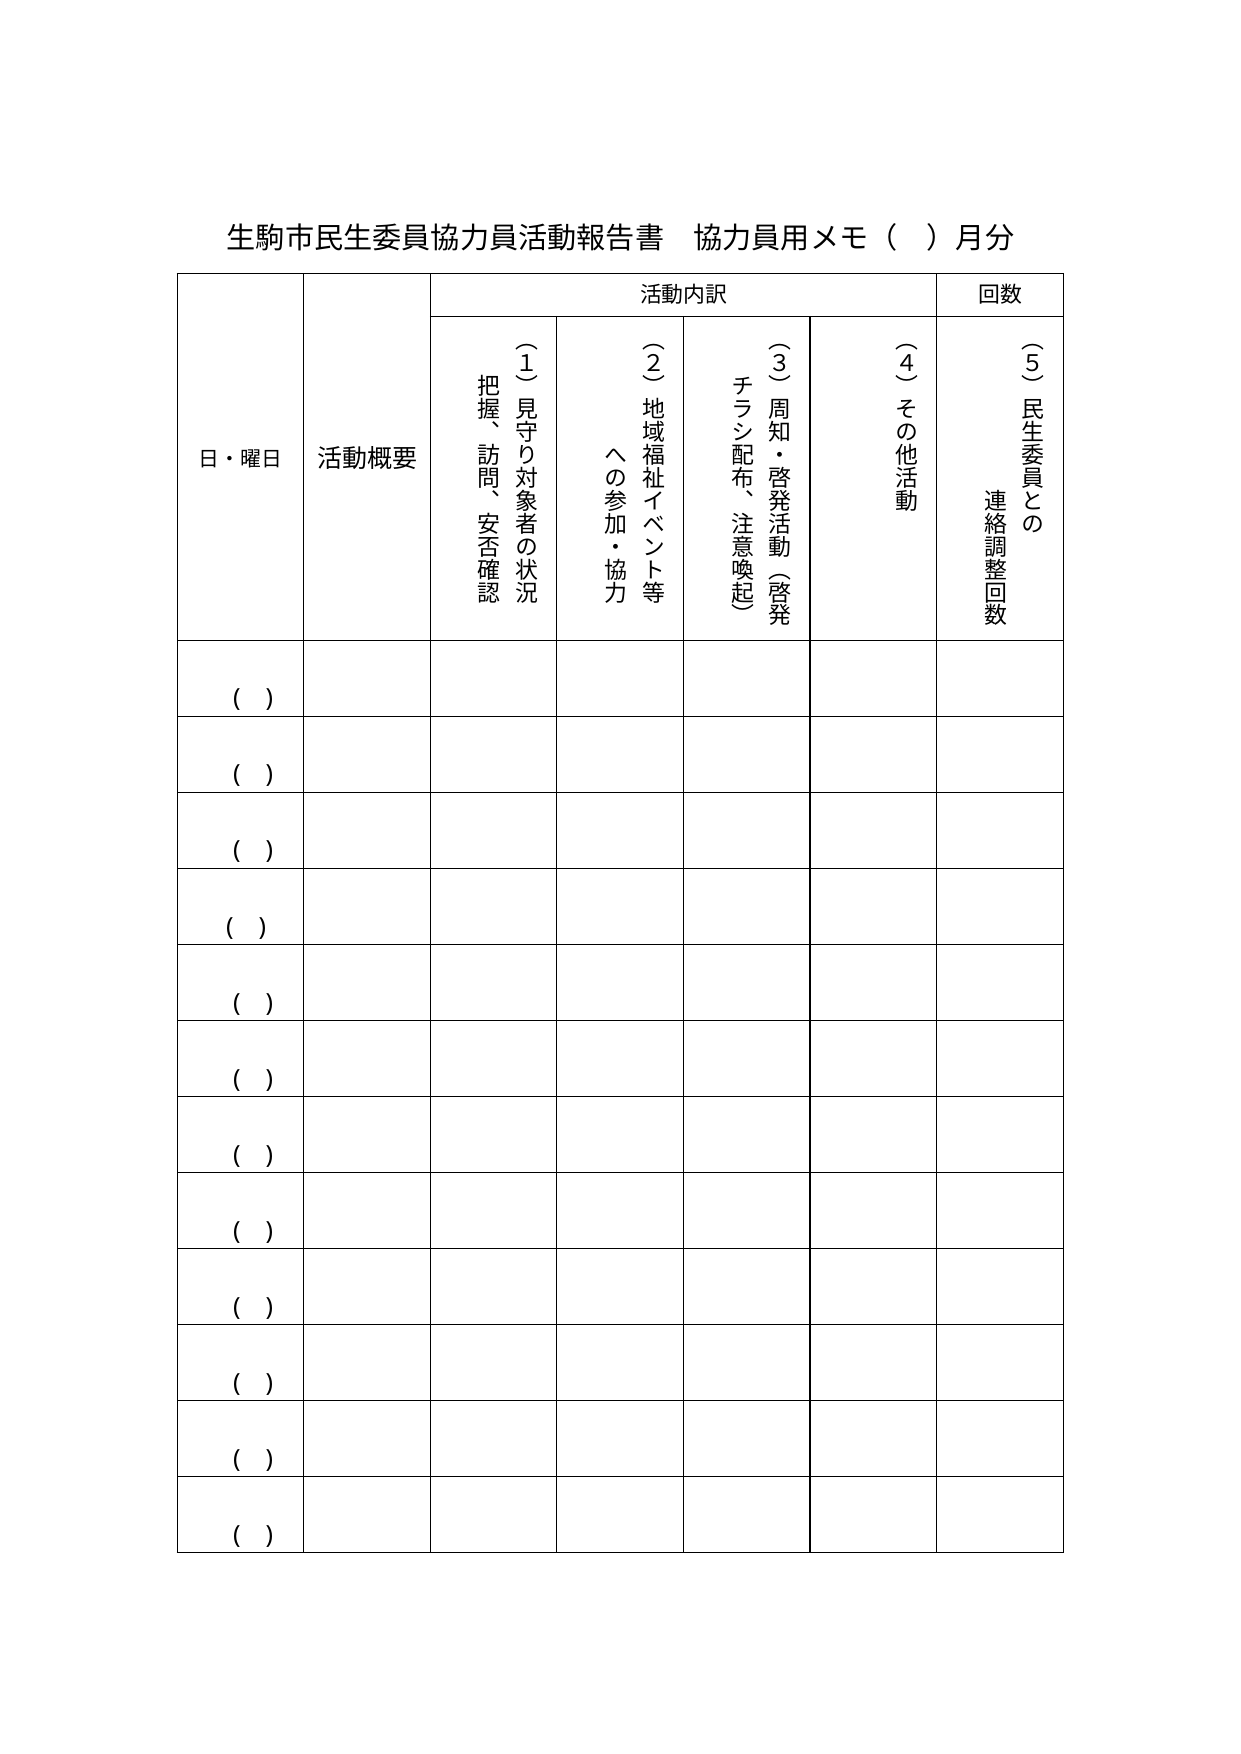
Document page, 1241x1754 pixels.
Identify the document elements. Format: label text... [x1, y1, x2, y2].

table_cell [684, 1249, 809, 1324]
table_cell [304, 717, 430, 792]
table_cell ( ) [178, 1097, 303, 1172]
table_cell [684, 1021, 809, 1096]
table_cell [811, 1401, 936, 1476]
table_header 日・曜日 [178, 274, 303, 640]
table_cell ( ) [178, 717, 303, 792]
table_cell [811, 1173, 936, 1248]
table_cell [937, 1021, 1063, 1096]
table_cell [431, 1325, 556, 1400]
table_header 回数 [937, 274, 1063, 316]
table_cell [811, 869, 936, 944]
table_cell [937, 1325, 1063, 1400]
table_cell [684, 869, 809, 944]
table_cell ( ) [178, 1401, 303, 1476]
table_cell [937, 641, 1063, 716]
table_cell ( ) [178, 1021, 303, 1096]
table_header 活動内訳 [431, 274, 936, 316]
table_cell [684, 717, 809, 792]
table_cell [684, 641, 809, 716]
table_cell [811, 1249, 936, 1324]
table_cell （５）民生委員との 連絡調整回数 [937, 317, 1063, 640]
table_cell [304, 1325, 430, 1400]
table_cell [811, 1097, 936, 1172]
table_cell [557, 717, 683, 792]
table_cell [937, 1173, 1063, 1248]
table_cell [431, 641, 556, 716]
table_cell [304, 1097, 430, 1172]
table_cell [557, 1021, 683, 1096]
table_cell [557, 1477, 683, 1552]
table_cell [684, 1401, 809, 1476]
table_cell （３）周知・啓発活動（啓発 チラシ配布、注意喚起） [684, 317, 809, 640]
table_cell ( ) [178, 793, 303, 868]
table_cell ( ) [178, 641, 303, 716]
table_cell [684, 1097, 809, 1172]
table_cell [684, 1477, 809, 1552]
table_cell [431, 1401, 556, 1476]
table_cell [431, 1477, 556, 1552]
table_cell ( ) [178, 869, 303, 944]
table_cell ( ) [178, 1325, 303, 1400]
table_cell [304, 1249, 430, 1324]
table_cell [811, 717, 936, 792]
table_cell [557, 869, 683, 944]
table_cell ( ) [178, 1173, 303, 1248]
table_cell [304, 641, 430, 716]
table_cell （２）地域福祉イベント等 への参加・協力 [557, 317, 683, 640]
table_cell [937, 1097, 1063, 1172]
table_cell [811, 945, 936, 1020]
table_cell [304, 1173, 430, 1248]
table_cell [937, 1477, 1063, 1552]
table_cell [684, 1325, 809, 1400]
table_cell [304, 793, 430, 868]
table_cell [557, 793, 683, 868]
table_cell [557, 1249, 683, 1324]
table_cell [811, 641, 936, 716]
table_cell [937, 869, 1063, 944]
table_cell ( ) [178, 1477, 303, 1552]
table_cell [937, 717, 1063, 792]
table_cell [304, 1021, 430, 1096]
table_cell [557, 1401, 683, 1476]
table_cell （１）見守り対象者の状況 把握、訪問、安否確認 [431, 317, 556, 640]
table_cell [811, 793, 936, 868]
table_cell [557, 1097, 683, 1172]
table_cell [431, 793, 556, 868]
table_cell [937, 1401, 1063, 1476]
table_cell ( ) [178, 945, 303, 1020]
table_cell ( ) [178, 1249, 303, 1324]
table_cell [304, 1401, 430, 1476]
table_cell [304, 1477, 430, 1552]
table_cell [937, 945, 1063, 1020]
table_cell [431, 1173, 556, 1248]
table_cell [811, 1325, 936, 1400]
table_cell [304, 945, 430, 1020]
table_cell [304, 869, 430, 944]
table_cell [557, 1325, 683, 1400]
table_cell [431, 945, 556, 1020]
table_cell [557, 641, 683, 716]
table_cell （４）その他活動 [811, 317, 936, 640]
table_cell [431, 1097, 556, 1172]
table_cell [684, 945, 809, 1020]
text 生駒市民生委員協力員活動報告書 協力員用メモ（ ）月分 [159, 198, 1081, 273]
table_cell [557, 1173, 683, 1248]
table_cell [811, 1021, 936, 1096]
table_cell [684, 1173, 809, 1248]
table_cell [431, 1021, 556, 1096]
table_cell [557, 945, 683, 1020]
table_header 活動概要 [304, 274, 430, 640]
table_cell [937, 793, 1063, 868]
table_cell [431, 869, 556, 944]
table_cell [684, 793, 809, 868]
table_cell [431, 1249, 556, 1324]
table_cell [811, 1477, 936, 1552]
table_cell [937, 1249, 1063, 1324]
table_cell [431, 717, 556, 792]
